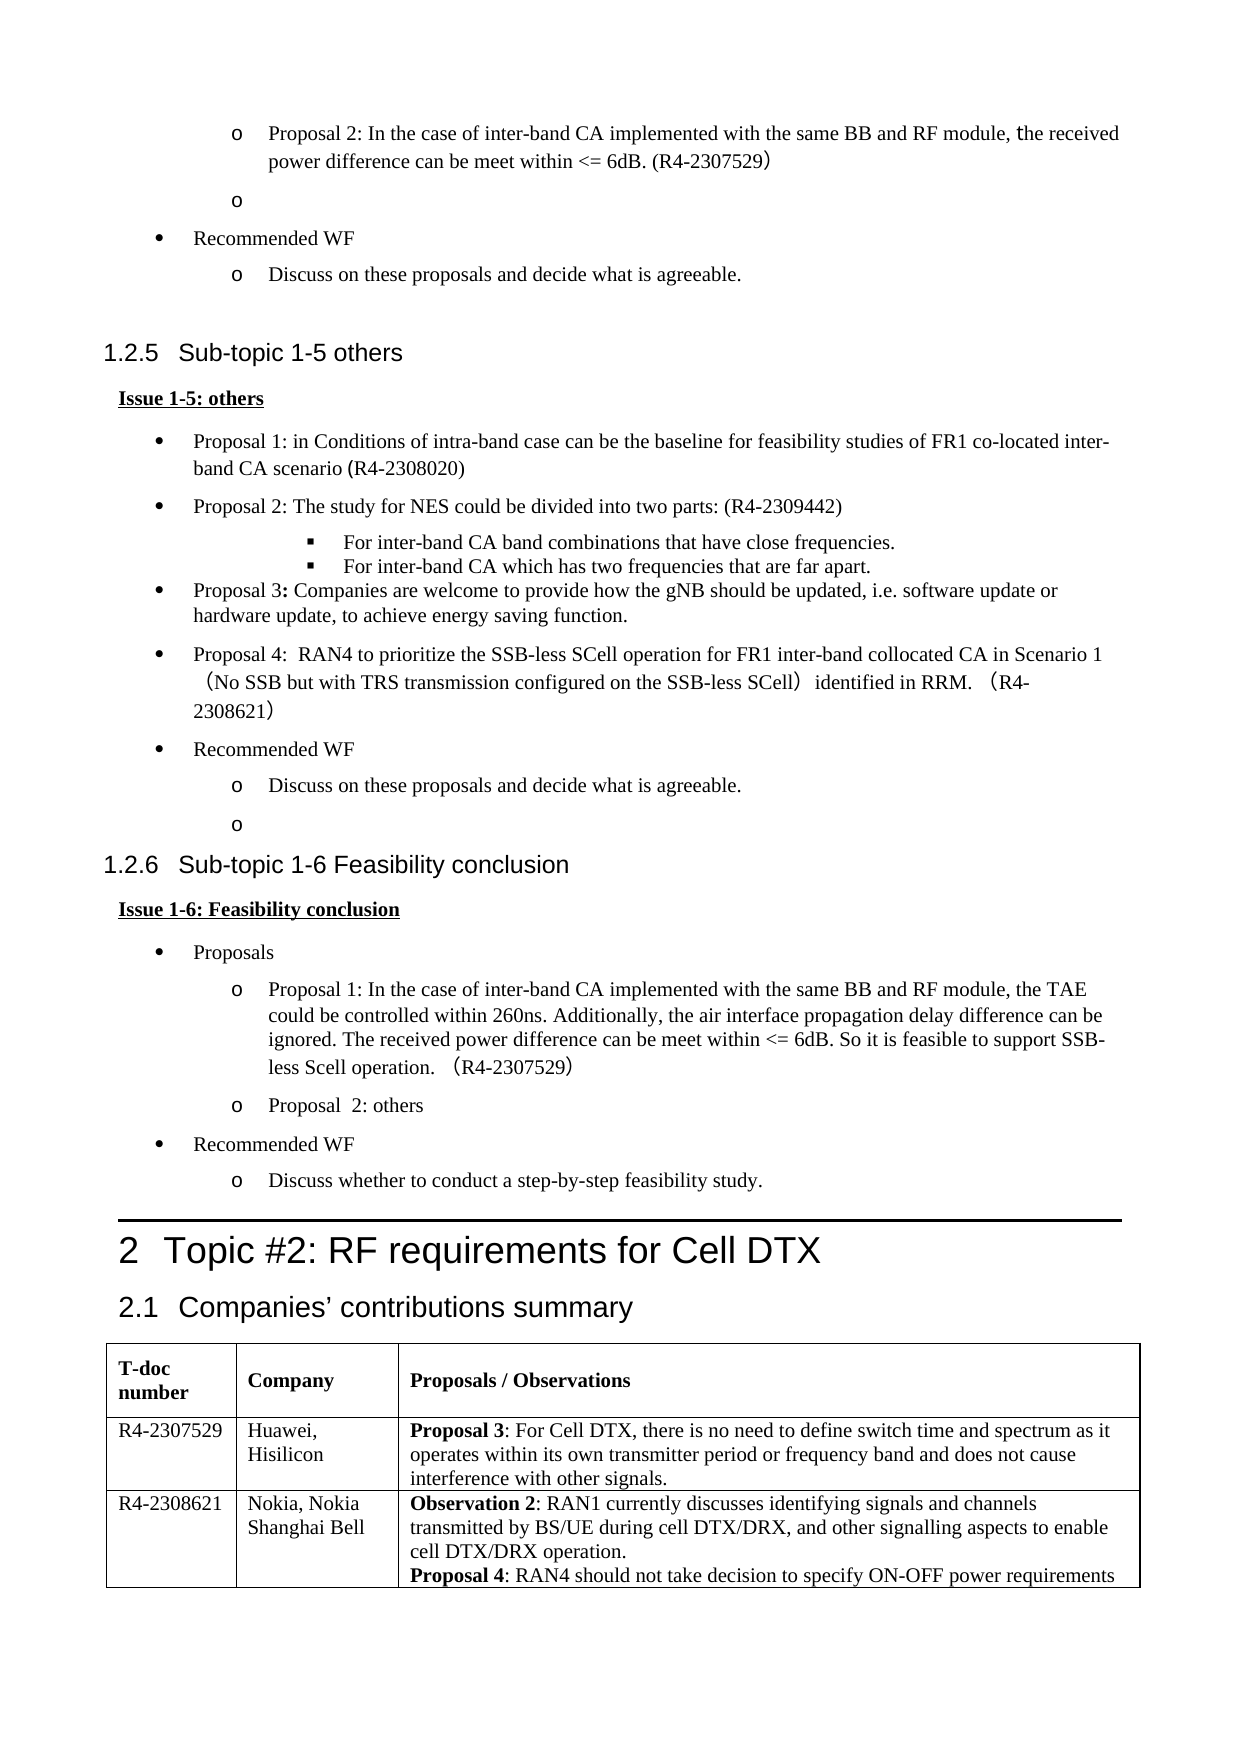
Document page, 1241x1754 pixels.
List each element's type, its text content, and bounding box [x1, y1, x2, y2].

text Issue 1-6: Feasibility conclusion [118, 897, 1122, 921]
list Recommended WF [156, 737, 1122, 761]
list Discuss whether to conduct a step-by-step feasibility study. [231, 1168, 1122, 1194]
list Proposal 2: In the case of inter-band CA implemented with the same BB and RF module, the received power difference can be meet within <= 6dB. (R4-2307529） [231, 118, 1122, 175]
list Proposal 1: in Conditions of intra-band case can be the baseline for feasibility studies of FR1 co-located inter-band CA scenario (R4-2308020) [156, 429, 1122, 481]
table_header Company [237, 1344, 398, 1417]
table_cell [399, 1491, 1139, 1587]
subtitle Companies’ contributions summary [118, 1290, 1122, 1324]
table_header T-doc number [107, 1344, 236, 1417]
subtitle Sub-topic 1-6 Feasibility conclusion [103, 850, 1122, 879]
list Proposal 2: others [231, 1093, 1122, 1119]
list Discuss on these proposals and decide what is agreeable. [231, 773, 1122, 799]
table_cell R4-2308621 [107, 1491, 236, 1587]
list Proposal 1: In the case of inter-band CA implemented with the same BB and RF module, the TAE could be controlled within 260ns. Additionally, the air interface propagation delay difference can be ignored. The received power difference can be meet within <= 6dB. So it is feasible to support SSB-less Scell operation. （R4-2307529） [231, 977, 1122, 1081]
text Issue 1-5: others [118, 386, 1122, 410]
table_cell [237, 1491, 398, 1587]
subtitle Sub-topic 1-5 others [103, 338, 1122, 367]
table_cell Proposal 3: For Cell DTX, there is no need to define switch time and spectrum as it operates within its own transmitter period or frequency band and does not cause interference with other signals. [399, 1418, 1139, 1490]
list Discuss on these proposals and decide what is agreeable. [231, 262, 1122, 288]
list Proposal 2: The study for NES could be divided into two parts: (R4-2309442) [156, 494, 1122, 518]
list Proposals [156, 940, 1122, 964]
table_cell Huawei, Hisilicon [237, 1418, 398, 1490]
list For inter-band CA which has two frequencies that are far apart. [306, 554, 1122, 578]
table_cell R4-2307529 [107, 1418, 236, 1490]
table_header Proposals / Observations [399, 1344, 1139, 1417]
list Proposal 3: Companies are welcome to provide how the gNB should be updated, i.e. software update or hardware update, to achieve energy saving function. [156, 578, 1122, 627]
list Proposal 4: RAN4 to prioritize the SSB-less SCell operation for FR1 inter-band collocated CA in Scenario 1 （No SSB but with TRS transmission configured on the SSB-less SCell）identified in RRM. （R4-2308621） [156, 639, 1122, 724]
list Recommended WF [156, 226, 1122, 250]
list For inter-band CA band combinations that have close frequencies. [306, 530, 1122, 554]
subtitle Topic #2: RF requirements for Cell DTX [118, 1222, 1122, 1271]
list Recommended WF [156, 1132, 1122, 1156]
